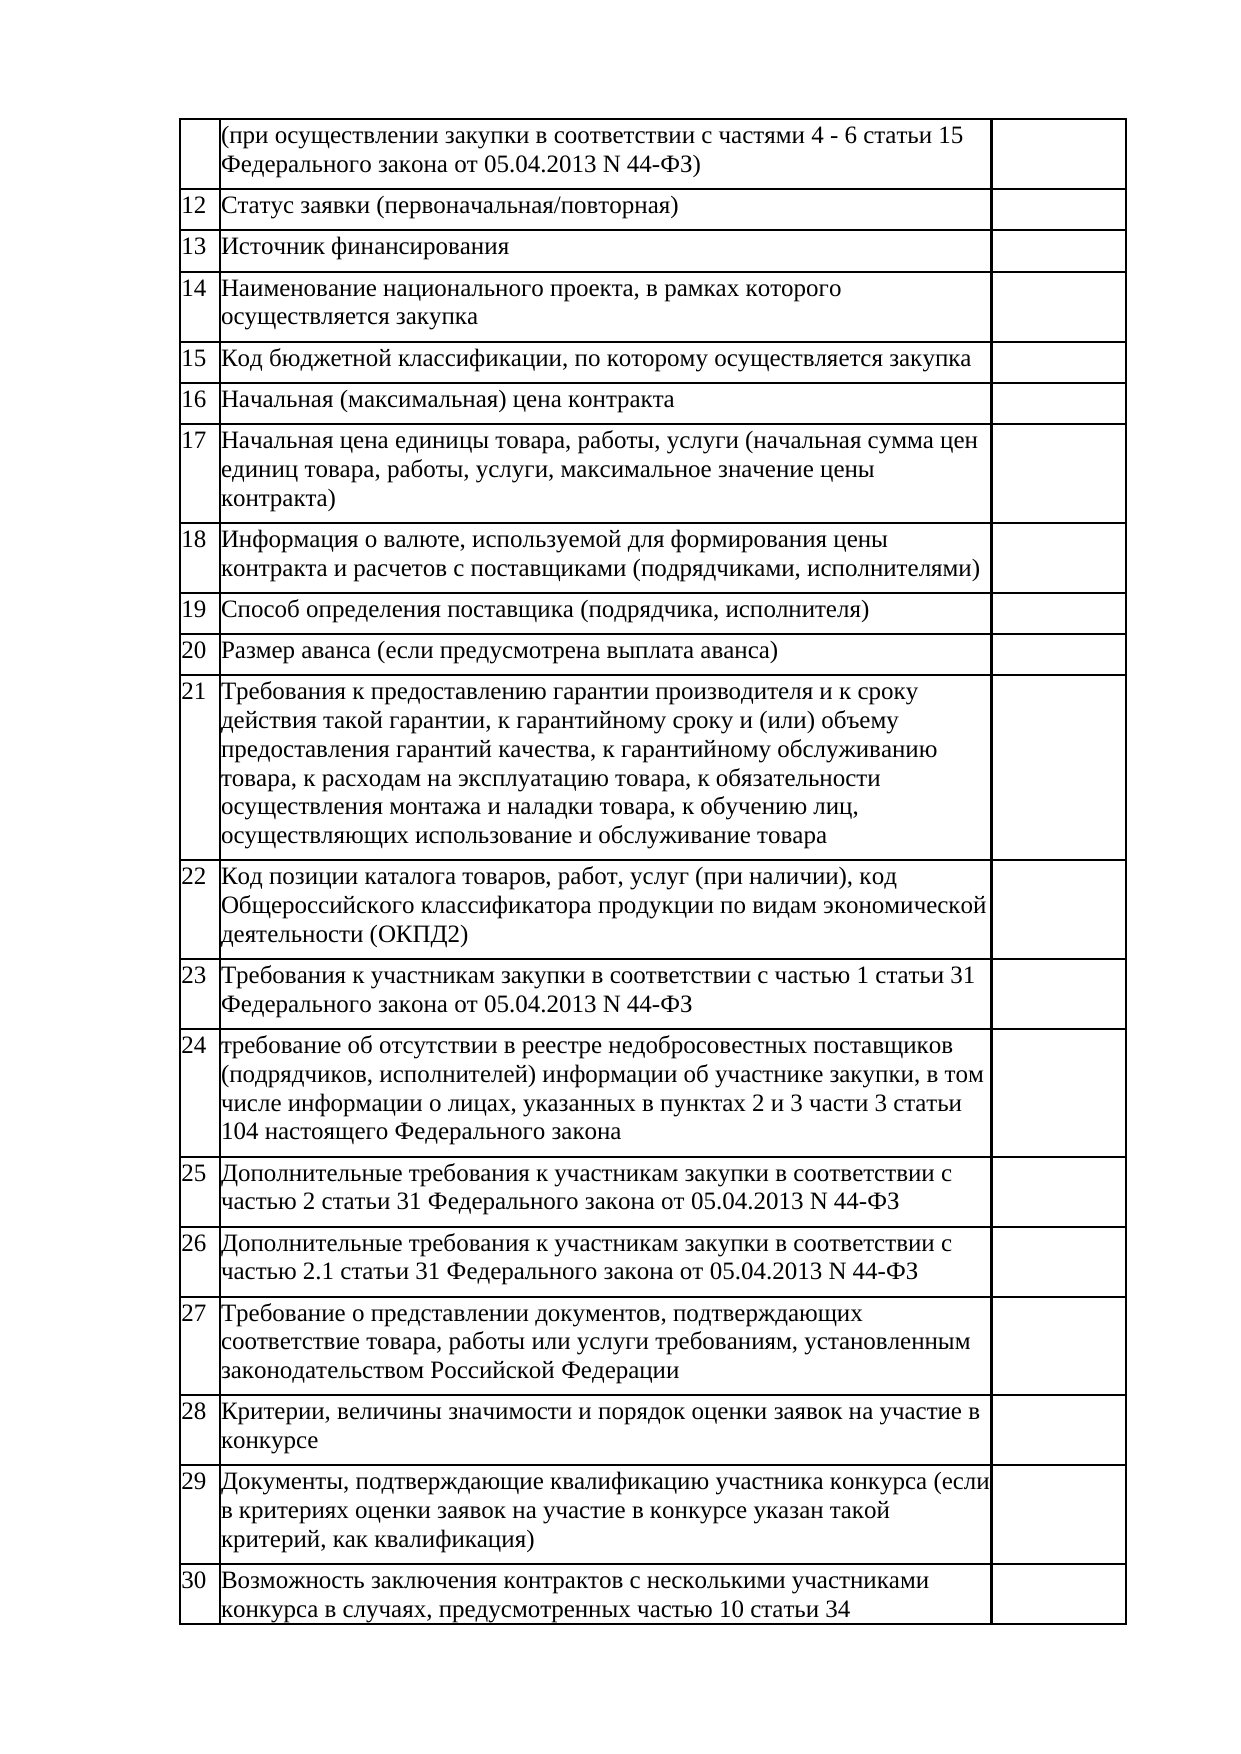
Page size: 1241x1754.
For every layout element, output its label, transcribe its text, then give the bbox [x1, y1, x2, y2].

table_cell Статус заявки (первоначальная/повторная) [221, 190, 990, 229]
table_cell 17 [181, 425, 219, 522]
table_cell Код позиции каталога товаров, работ, услуг (при наличии), код Общероссийского классификатора продукции по видам экономической деятельности (ОКПД2) [221, 861, 990, 958]
table_cell Дополнительные требования к участникам закупки в соответствии с частью 2 статьи 31 Федерального закона от 05.04.2013 N 44-ФЗ [221, 1158, 990, 1226]
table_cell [221, 1565, 990, 1623]
table_cell Способ определения поставщика (подрядчика, исполнителя) [221, 594, 990, 633]
table_cell [993, 960, 1125, 1028]
table_cell 12 [181, 190, 219, 229]
table_cell требование об отсутствии в реестре недобросовестных поставщиков (подрядчиков, исполнителей) информации об участнике закупки, в том числе информации о лицах, указанных в пунктах 2 и 3 части 3 статьи 104 настоящего Федерального закона [221, 1030, 990, 1156]
table_cell 21 [181, 676, 219, 859]
table_cell [993, 425, 1125, 522]
table_cell 24 [181, 1030, 219, 1156]
table_cell 15 [181, 343, 219, 382]
table_cell [993, 231, 1125, 271]
table_cell Источник финансирования [221, 231, 990, 271]
table_cell 11 [181, 120, 219, 188]
table_cell 18 [181, 524, 219, 592]
table_cell [993, 273, 1125, 341]
table_cell Требования к участникам закупки в соответствии с частью 1 статьи 31 Федерального закона от 05.04.2013 N 44-ФЗ [221, 960, 990, 1028]
table_cell Критерии, величины значимости и порядок оценки заявок на участие в конкурсе [221, 1396, 990, 1464]
table_cell [993, 384, 1125, 423]
table_cell [993, 1396, 1125, 1464]
table_cell 16 [181, 384, 219, 423]
table_cell 23 [181, 960, 219, 1028]
table_cell 14 [181, 273, 219, 341]
table_cell [993, 594, 1125, 633]
table_cell [993, 1228, 1125, 1296]
table_cell 13 [181, 231, 219, 271]
table_cell 30 [181, 1565, 219, 1623]
table_cell [993, 524, 1125, 592]
table_cell [993, 635, 1125, 674]
table_cell 25 [181, 1158, 219, 1226]
table_cell [993, 190, 1125, 229]
table_cell 27 [181, 1298, 219, 1394]
table_cell [993, 1158, 1125, 1226]
table_cell 20 [181, 635, 219, 674]
table_cell Дополнительные требования к участникам закупки в соответствии с частью 2.1 статьи 31 Федерального закона от 05.04.2013 N 44-ФЗ [221, 1228, 990, 1296]
table_cell [993, 1298, 1125, 1394]
table_cell [993, 1565, 1125, 1623]
table_cell [993, 1466, 1125, 1563]
table_cell Требования к предоставлению гарантии производителя и к сроку действия такой гарантии, к гарантийному сроку и (или) объему предоставления гарантий качества, к гарантийному обслуживанию товара, к расходам на эксплуатацию товара, к обязательности осуществления монтажа и наладки товара, к обучению лиц, осуществляющих использование и обслуживание товара [221, 676, 990, 859]
table_cell Документы, подтверждающие квалификацию участника конкурса (если в критериях оценки заявок на участие в конкурсе указан такой критерий, как квалификация) [221, 1466, 990, 1563]
table_cell [993, 861, 1125, 958]
table_cell Начальная цена единицы товара, работы, услуги (начальная сумма цен единиц товара, работы, услуги, максимальное значение цены контракта) [221, 425, 990, 522]
table_cell Код бюджетной классификации, по которому осуществляется закупка [221, 343, 990, 382]
table_cell [993, 1030, 1125, 1156]
table_cell [993, 120, 1125, 188]
table_cell 26 [181, 1228, 219, 1296]
table_cell 28 [181, 1396, 219, 1464]
table_cell 29 [181, 1466, 219, 1563]
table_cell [221, 120, 990, 188]
table_cell Требование о представлении документов, подтверждающих соответствие товара, работы или услуги требованиям, установленным законодательством Российской Федерации [221, 1298, 990, 1394]
table_cell Размер аванса (если предусмотрена выплата аванса) [221, 635, 990, 674]
table_cell Информация о валюте, используемой для формирования цены контракта и расчетов с поставщиками (подрядчиками, исполнителями) [221, 524, 990, 592]
table_cell Начальная (максимальная) цена контракта [221, 384, 990, 423]
table_cell [993, 343, 1125, 382]
table_cell Наименование национального проекта, в рамках которого осуществляется закупка [221, 273, 990, 341]
table_cell [993, 676, 1125, 859]
table_cell 22 [181, 861, 219, 958]
table_cell 19 [181, 594, 219, 633]
